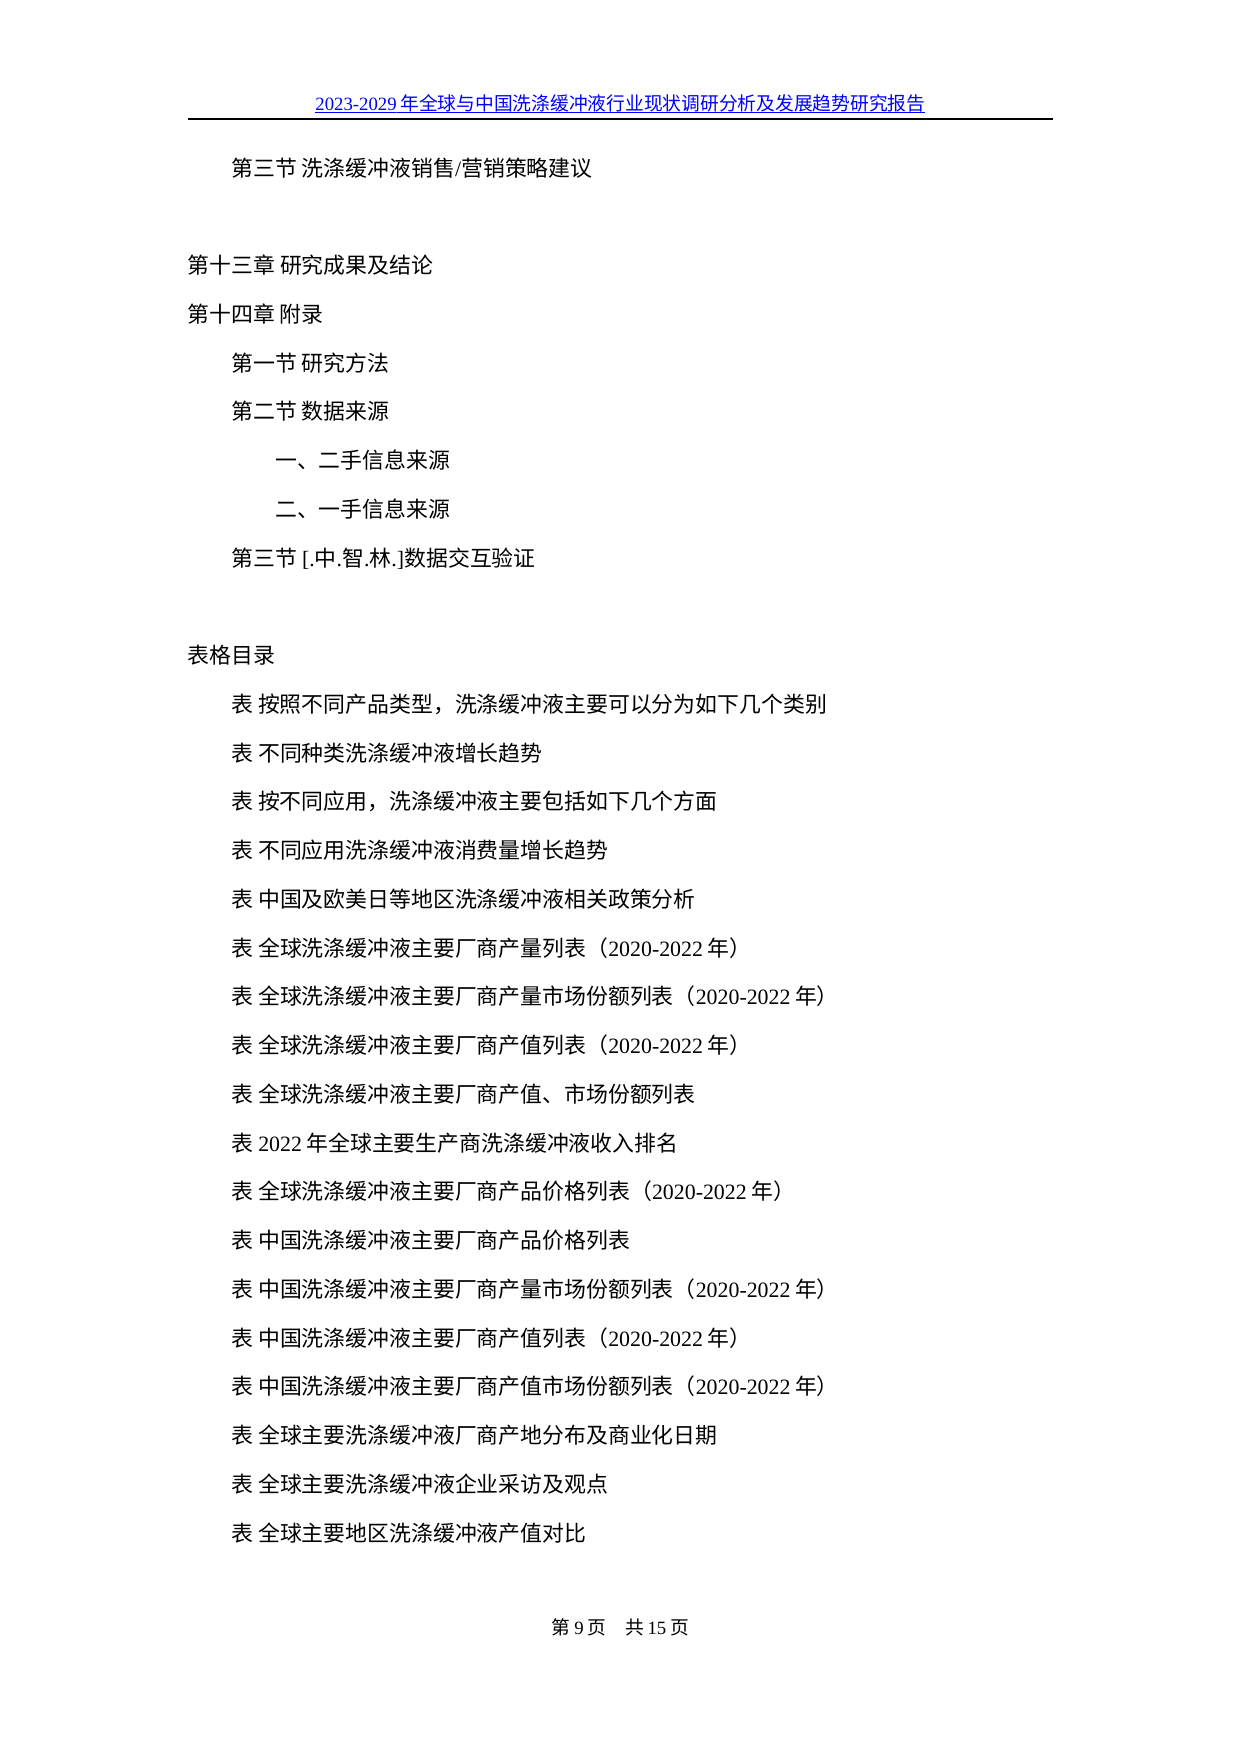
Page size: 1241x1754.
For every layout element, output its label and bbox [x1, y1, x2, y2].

text [187, 150, 1053, 1548]
